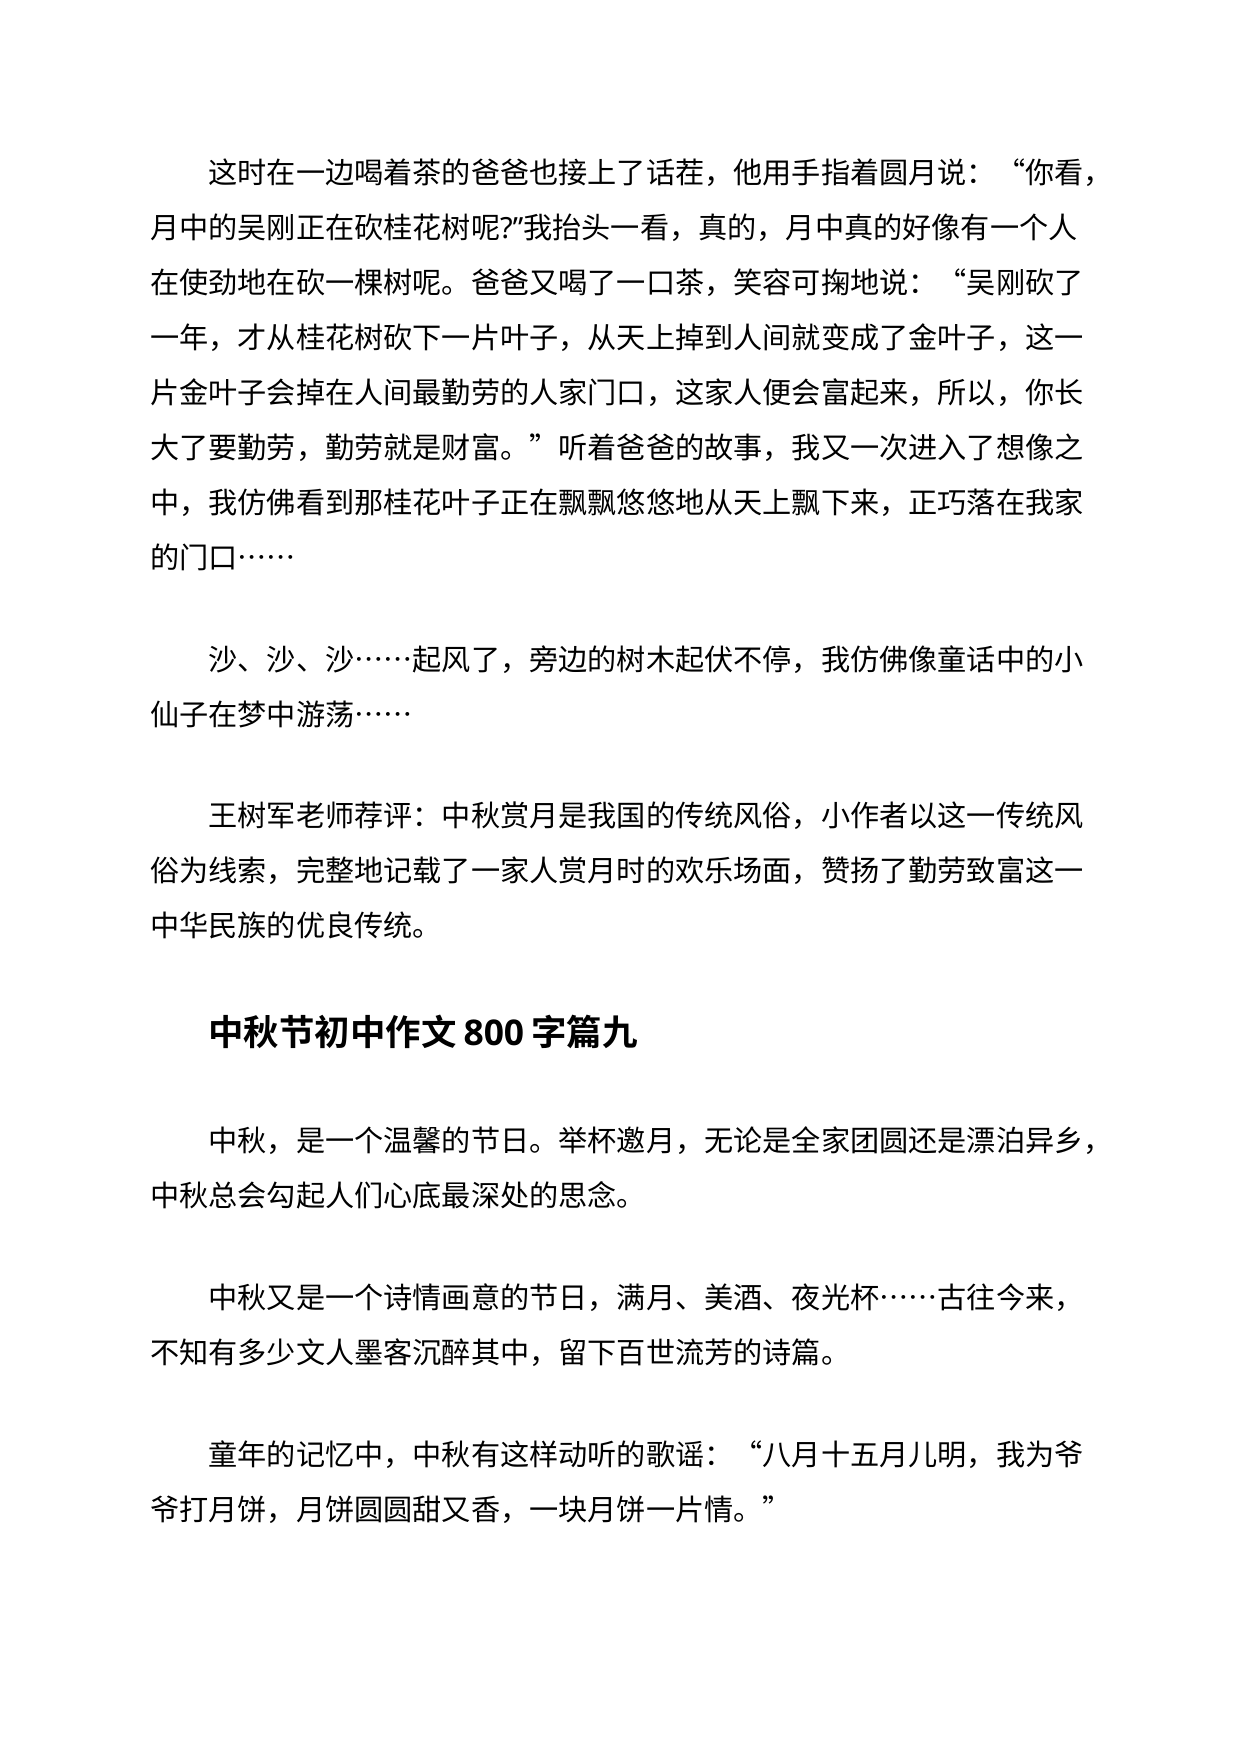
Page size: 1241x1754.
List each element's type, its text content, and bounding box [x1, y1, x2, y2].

text 中秋节初中作文800字篇九 [150, 1004, 1090, 1056]
text 王树军老师荐评：中秋赏月是我国的传统风俗，小作者以这一传统风俗为线索，完整地记载了一家人赏月时的欢乐场面，赞扬了勤劳致富这一中华民族的优良传统。 [150, 793, 1090, 945]
text 童年的记忆中，中秋有这样动听的歌谣：“八月十五月儿明，我为爷爷打月饼，月饼圆圆甜又香，一块月饼一片情。” [150, 1431, 1090, 1528]
text 这时在一边喝着茶的爸爸也接上了话茬，他用手指着圆月说：“你看，月中的吴刚正在砍桂花树呢?”我抬头一看，真的，月中真的好像有一个人在使劲地在砍一棵树呢。爸爸又喝了一口茶，笑容可掬地说：“吴刚砍了一年，才从桂花树砍下一片叶子，从天上掉到人间就变成了金叶子，这一片金叶子会掉在人间最勤劳的人家门口，这家人便会富起来，所以，你长大了要勤劳，勤劳就是财富。”听着爸爸的故事，我又一次进入了想像之中，我仿佛看到那桂花叶子正在飘飘悠悠地从天上飘下来，正巧落在我家的门口…… [150, 150, 1090, 577]
text 中秋，是一个温馨的节日。举杯邀月，无论是全家团圆还是漂泊异乡，中秋总会勾起人们心底最深处的思念。 [150, 1118, 1090, 1215]
text 中秋又是一个诗情画意的节日，满月、美酒、夜光杯……古往今来，不知有多少文人墨客沉醉其中，留下百世流芳的诗篇。 [150, 1274, 1090, 1372]
text 沙、沙、沙……起风了，旁边的树木起伏不停，我仿佛像童话中的小仙子在梦中游荡…… [150, 636, 1090, 733]
